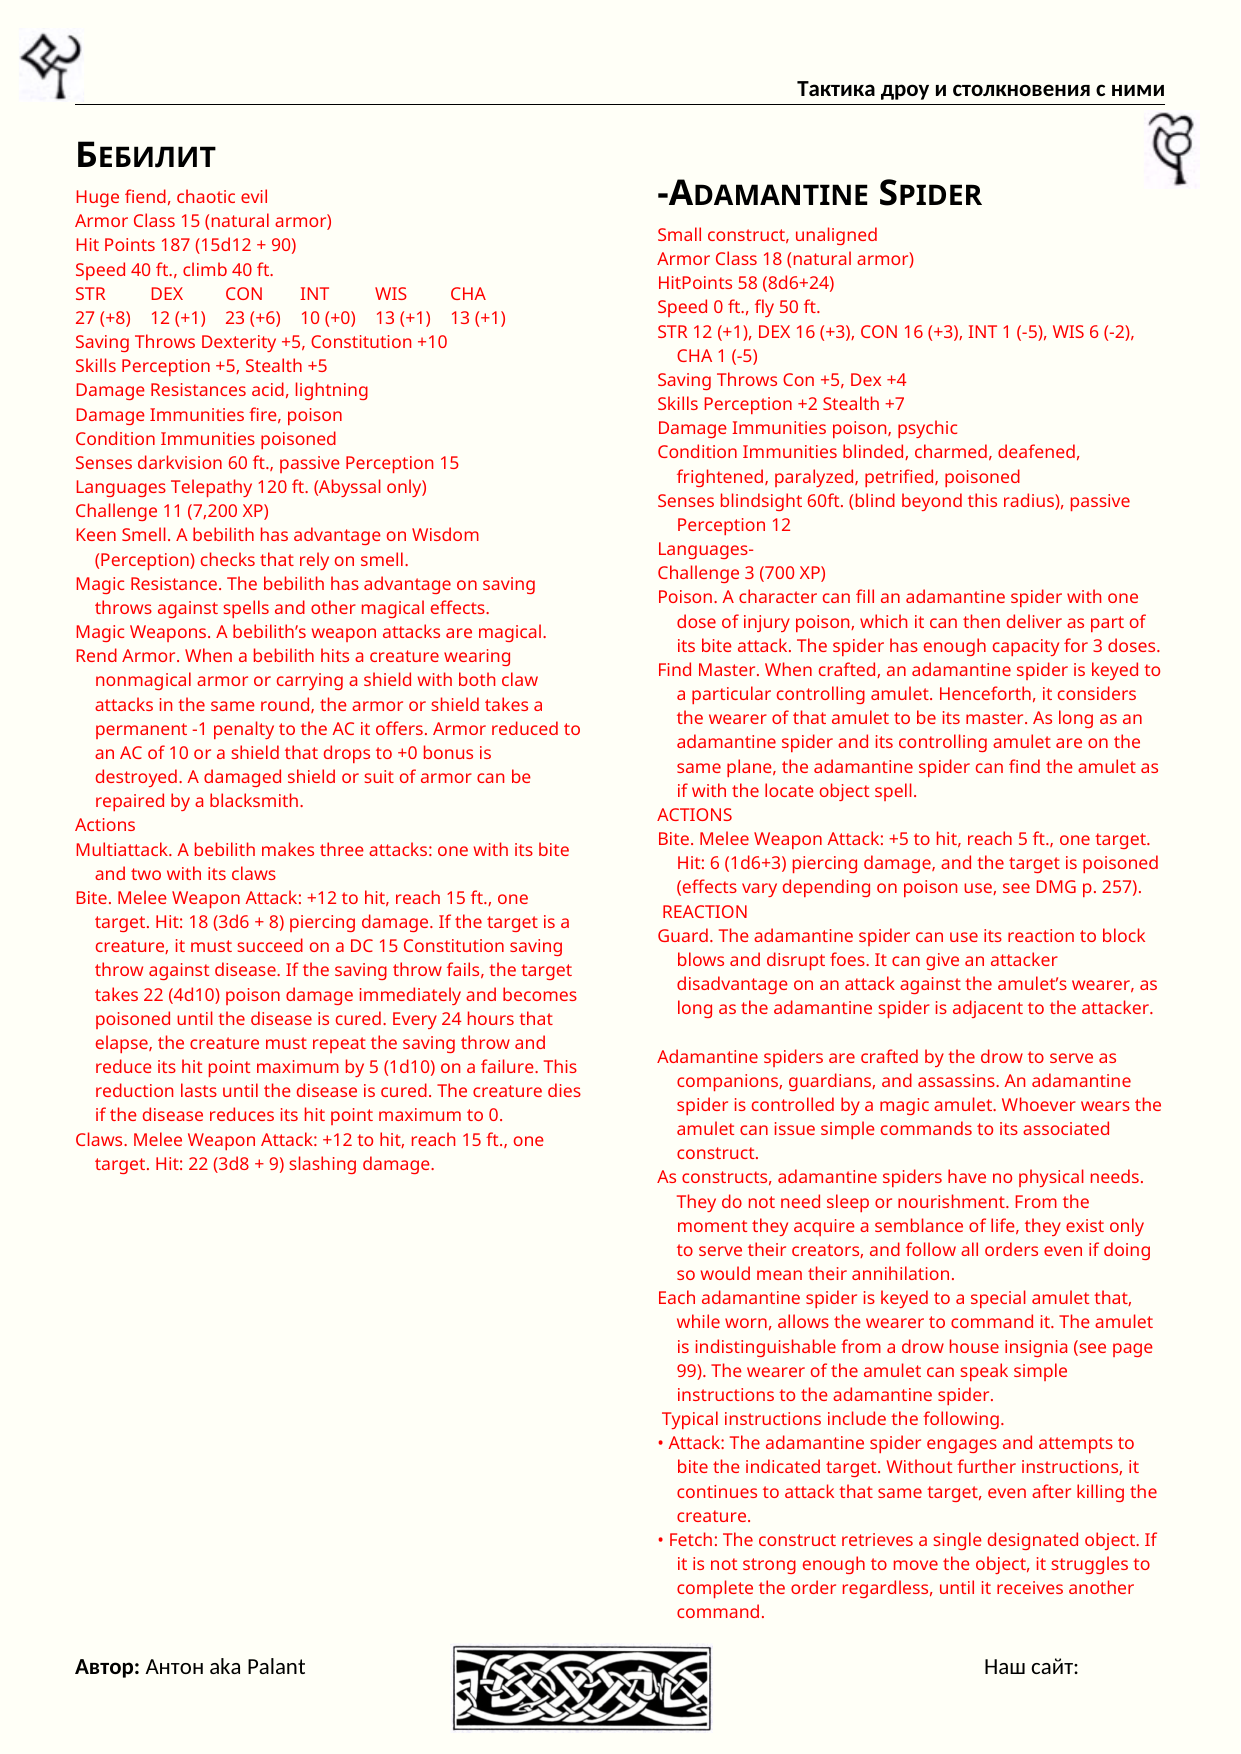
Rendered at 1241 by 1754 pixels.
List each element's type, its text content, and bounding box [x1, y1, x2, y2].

text Huge fiend, chaotic evil [75, 184, 583, 209]
text Challenge 3 (700 XP) [657, 561, 1165, 585]
text Speed 40 ft., climb 40 ft. [75, 257, 583, 281]
text STR DEX CON INT WIS CHA [75, 281, 583, 305]
title Бебилит [75, 130, 583, 178]
text • Attack: The adamantine spider engages and attempts to bite the indicated target. Without further instructions, it continues to attack that same target, even after killing the creature. [657, 1431, 1165, 1527]
text HitPoints 58 (8d6+24) [657, 271, 1165, 295]
text Skills Perception +5, Stealth +5 [75, 354, 583, 378]
text Multiattack. A bebilith makes three attacks: one with its bite and two with its claws [75, 837, 583, 885]
text Armor Class 18 (natural armor) [657, 247, 1165, 271]
text Hit Points 187 (15d12 + 90) [75, 233, 583, 257]
text Languages- [657, 537, 1165, 561]
text Saving Throws Dexterity +5, Constitution +10 [75, 329, 583, 354]
text Challenge 11 (7,200 XP) [75, 499, 583, 523]
text Bite. Melee Weapon Attack: +5 to hit, reach 5 ft., one target. Hit: 6 (1d6+3) piercing damage, and the target is poisoned (effects vary depending on poison use, see DMG p. 257). [657, 827, 1165, 899]
text Damage Immunities fire, poison [75, 402, 583, 426]
text Poison. A character can fill an adamantine spider with one dose of injury poison, which it can then deliver as part of its bite attack. The spider has enough capacity for 3 doses. [657, 585, 1165, 657]
text Damage Immunities poison, psychic [657, 416, 1165, 440]
text Bite. Melee Weapon Attack: +12 to hit, reach 15 ft., one target. Hit: 18 (3d6 + 8) piercing damage. If the target is a creature, it must succeed on a DC 15 Constitution saving throw against disease. If the saving throw fails, the target takes 22 (4d10) poison damage immediately and becomes poisoned until the disease is cured. Every 24 hours that elapse, the creature must repeat the saving throw and reduce its hit point maximum by 5 (1d10) on a failure. This reduction lasts until the disease is cured. The creature dies if the disease reduces its hit point maximum to 0. [75, 885, 583, 1127]
text Senses blindsight 60ft. (blind beyond this radius), passive Perception 12 [657, 488, 1165, 537]
text Condition Immunities blinded, charmed, deafened, frightened, paralyzed, petrified, poisoned [657, 440, 1165, 488]
text Find Master. When crafted, an adamantine spider is keyed to a particular controlling amulet. Henceforth, it considers the wearer of that amulet to be its master. As long as an adamantine spider and its controlling amulet are on the same plane, the adamantine spider can find the amulet as if with the locate object spell. [657, 657, 1165, 802]
text • Fetch: The construct retrieves a single designated object. If it is not strong enough to move the object, it struggles to complete the order regardless, until it receives another command. [657, 1527, 1165, 1624]
text As constructs, adamantine spiders have no physical needs. They do not need sleep or nourishment. From the moment they acquire a semblance of life, they exist only to serve their creators, and follow all orders even if doing so would mean their annihilation. [657, 1165, 1165, 1286]
picture [1143, 110, 1200, 189]
text Armor Class 15 (natural armor) [75, 209, 583, 233]
text Guard. The adamantine spider can use its reaction to block blows and disrupt foes. It can give an attacker disadvantage on an attack against the amulet’s wearer, as long as the adamantine spider is adjacent to the attacker. [657, 923, 1165, 1044]
text Actions [75, 813, 583, 837]
text Keen Smell. A bebilith has advantage on Wisdom (Perception) checks that rely on smell. [75, 523, 583, 571]
text Adamantine spiders are crafted by the drow to serve as companions, guardians, and assassins. An adamantine spider is controlled by a magic amulet. Whoever wears the amulet can issue simple commands to its associated construct. [657, 1044, 1165, 1165]
text REACTION [657, 899, 1165, 923]
text Magic Weapons. A bebilith’s weapon attacks are magical. [75, 619, 583, 644]
text Damage Resistances acid, lightning [75, 378, 583, 402]
text Claws. Melee Weapon Attack: +12 to hit, reach 15 ft., one target. Hit: 22 (3d8 + 9) slashing damage. [75, 1127, 583, 1175]
text Senses darkvision 60 ft., passive Perception 15 [75, 450, 583, 474]
picture [451, 1644, 712, 1732]
text Rend Armor. When a bebilith hits a creature wearing nonmagical armor or carrying a shield with both claw attacks in the same round, the armor or shield takes a permanent -1 penalty to the AC it offers. Armor reduced to an AC of 10 or a shield that drops to +0 bonus is destroyed. A damaged shield or suit of armor can be repaired by a blacksmith. [75, 644, 583, 813]
text Skills Perception +2 Stealth +7 [657, 392, 1165, 416]
text Saving Throws Con +5, Dex +4 [657, 367, 1165, 392]
text Magic Resistance. The bebilith has advantage on saving throws against spells and other magical effects. [75, 571, 583, 619]
text Each adamantine spider is keyed to a special amulet that, while worn, allows the wearer to command it. The amulet is indistinguishable from a drow house insignia (see page 99). The wearer of the amulet can speak simple instructions to the adamantine spider. [657, 1286, 1165, 1407]
text Typical instructions include the following. [657, 1407, 1165, 1431]
text 27 (+8) 12 (+1) 23 (+6) 10 (+0) 13 (+1) 13 (+1) [75, 305, 583, 329]
text Small construct, unaligned [657, 222, 1165, 247]
text ACTIONS [657, 802, 1165, 827]
text Languages Telepathy 120 ft. (Abyssal only) [75, 474, 583, 499]
text STR 12 (+1), DEX 16 (+3), CON 16 (+3), INT 1 (-5), WIS 6 (-2), CHA 1 (-5) [657, 319, 1165, 367]
text Condition Immunities poisoned [75, 426, 583, 450]
title -Adamantine Spider [657, 168, 1165, 216]
text Speed 0 ft., fly 50 ft. [657, 295, 1165, 319]
picture [18, 28, 85, 102]
